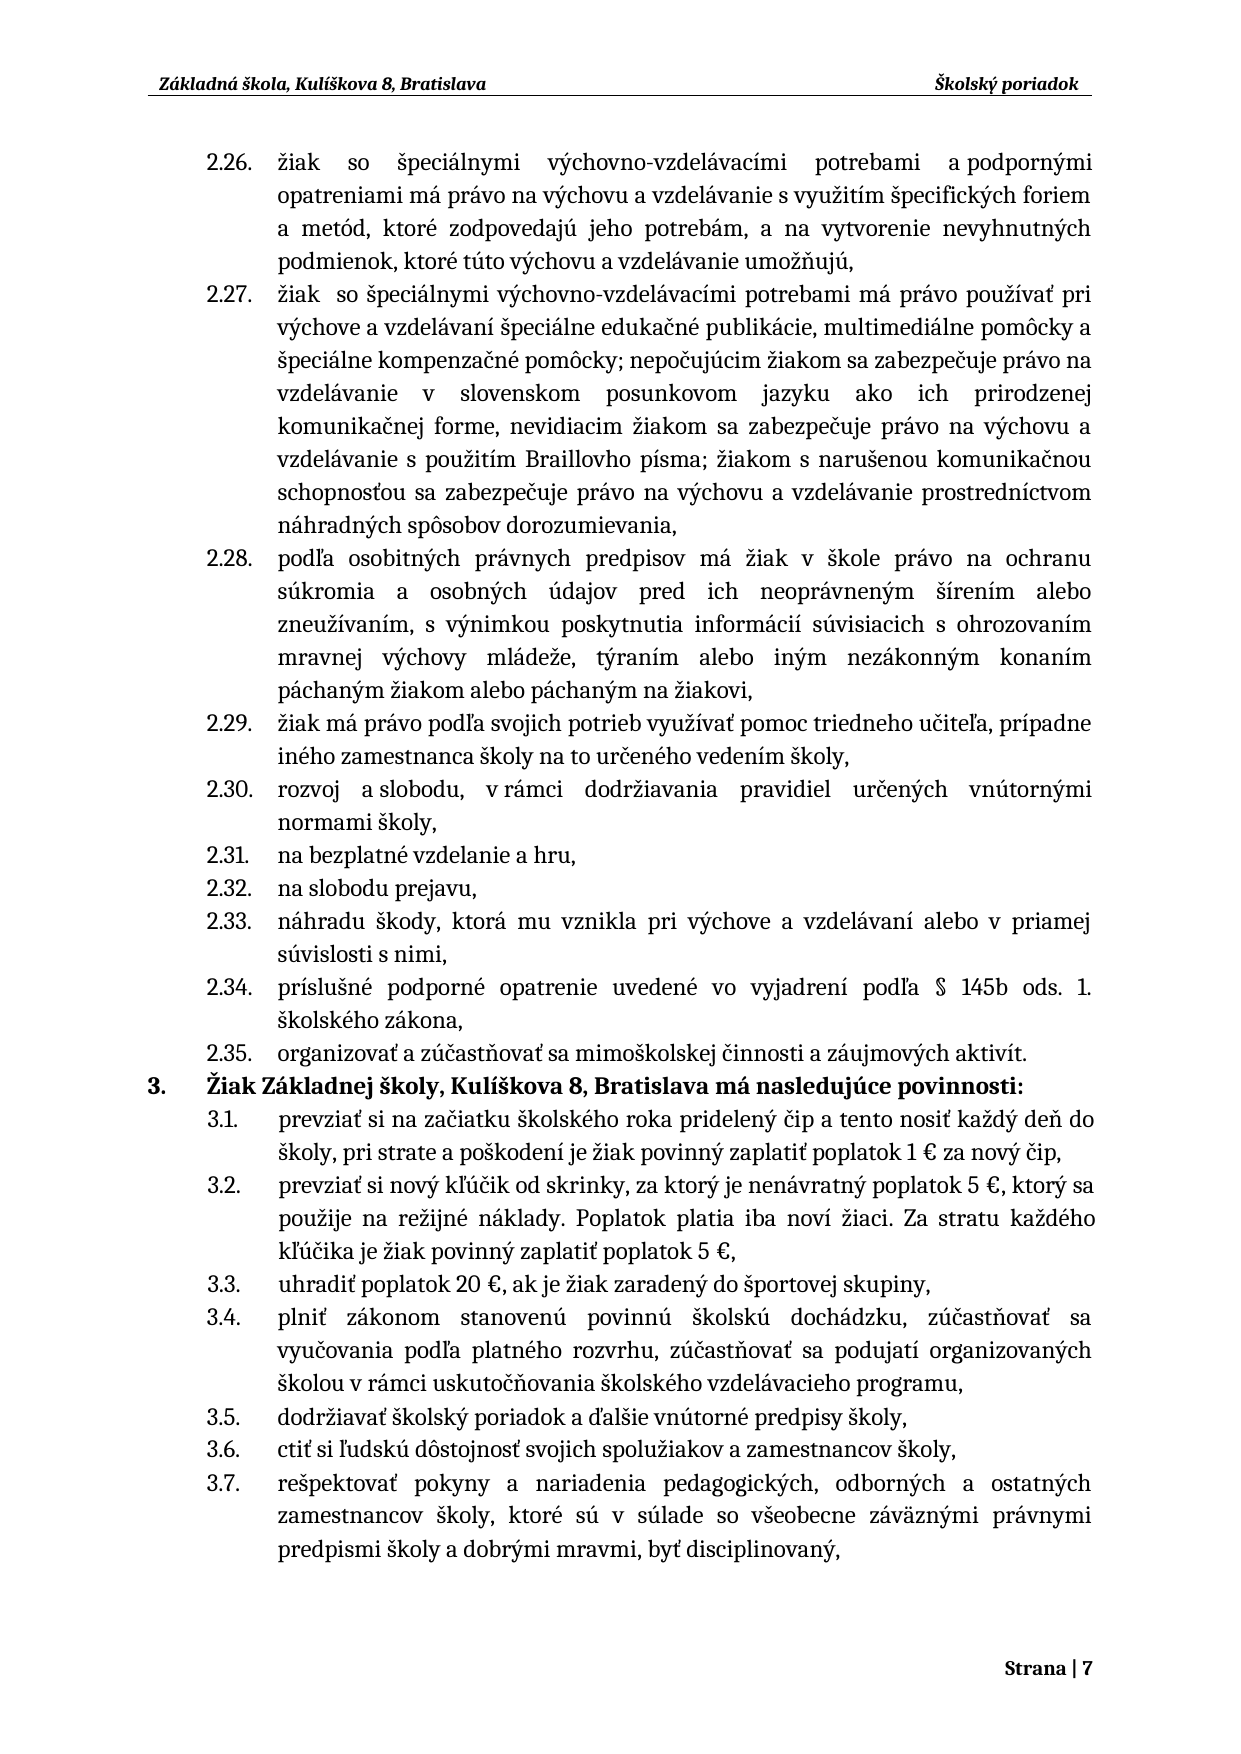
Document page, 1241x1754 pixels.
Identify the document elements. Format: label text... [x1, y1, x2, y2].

list ctiť si ľudskú dôstojnosť svojich spolužiakov a zamestnancov školy, [207, 1435, 1093, 1464]
list žiak má právo podľa svojich potrieb využívať pomoc triedneho učiteľa, prípadne iného zamestnanca školy na to určeného vedením školy, [207, 709, 1093, 771]
list rešpektovať pokyny a nariadenia pedagogických, odborných a ostatných zamestnancov školy, ktoré sú v súlade so všeobecne záväznými právnymi predpismi školy a dobrými mravmi, byť disciplinovaný, [207, 1468, 1093, 1563]
list na bezplatné vzdelanie a hru, [207, 841, 1093, 870]
list Žiak Základnej školy, Kulíškova 8, Bratislava má nasledujúce povinnosti: [148, 1072, 1093, 1101]
table_header prevziať si na začiatku školského roka pridelený čip a tento nosiť každý deň do školy, pri strate a poškodení je žiak povinný zaplatiť poplatok 1 € za nový čip, prevziať si nový kľúčik od skrinky, za ktorý je nenávratný poplatok 5 €, ktorý sa použije na režijné náklady. Poplatok platia iba noví žiaci. Za stratu každého kľúčika je žiak povinný zaplatiť poplatok 5 €, uhradiť poplatok 20 €, ak je žiak zaradený do športovej skupiny, [133, 1105, 1107, 1303]
list náhradu škody, ktorá mu vznikla pri výchove a vzdelávaní alebo v priamej súvislosti s nimi, [207, 907, 1093, 969]
list dodržiavať školský poriadok a ďalšie vnútorné predpisy školy, [207, 1402, 1093, 1431]
list žiak so špeciálnymi výchovno-vzdelávacími potrebami má právo používať pri výchove a vzdelávaní špeciálne edukačné publikácie, multimediálne pomôcky a špeciálne kompenzačné pomôcky; nepočujúcim žiakom sa zabezpečuje právo na vzdelávanie v slovenskom posunkovom jazyku ako ich prirodzenej komunikačnej forme, nevidiacim žiakom sa zabezpečuje právo na výchovu a vzdelávanie s použitím Braillovho písma; žiakom s narušenou komunikačnou schopnosťou sa zabezpečuje právo na výchovu a vzdelávanie prostredníctvom náhradných spôsobov dorozumievania, [207, 280, 1093, 539]
list na slobodu prejavu, [207, 874, 1093, 903]
list organizovať a zúčastňovať sa mimoškolskej činnosti a záujmových aktivít. [207, 1039, 1093, 1068]
list žiak so špeciálnymi výchovno-vzdelávacími potrebami a podpornými opatreniami má právo na výchovu a vzdelávanie s využitím špecifických foriem a metód, ktoré zodpovedajú jeho potrebám, a na vytvorenie nevyhnutných podmienok, ktoré túto výchovu a vzdelávanie umožňujú, [207, 148, 1093, 275]
list plniť zákonom stanovenú povinnú školskú dochádzku, zúčastňovať sa vyučovania podľa platného rozvrhu, zúčastňovať sa podujatí organizovaných školou v rámci uskutočňovania školského vzdelávacieho programu, [207, 1303, 1093, 1398]
list rozvoj a slobodu, v rámci dodržiavania pravidiel určených vnútornými normami školy, [207, 775, 1093, 837]
list príslušné podporné opatrenie uvedené vo vyjadrení podľa § 145b ods. 1. školského zákona, [207, 973, 1093, 1035]
list podľa osobitných právnych predpisov má žiak v škole právo na ochranu súkromia a osobných údajov pred ich neoprávneným šírením alebo zneužívaním, s výnimkou poskytnutia informácií súvisiacich s ohrozovaním mravnej výchovy mládeže, týraním alebo iným nezákonným konaním páchaným žiakom alebo páchaným na žiakovi, [207, 544, 1093, 705]
